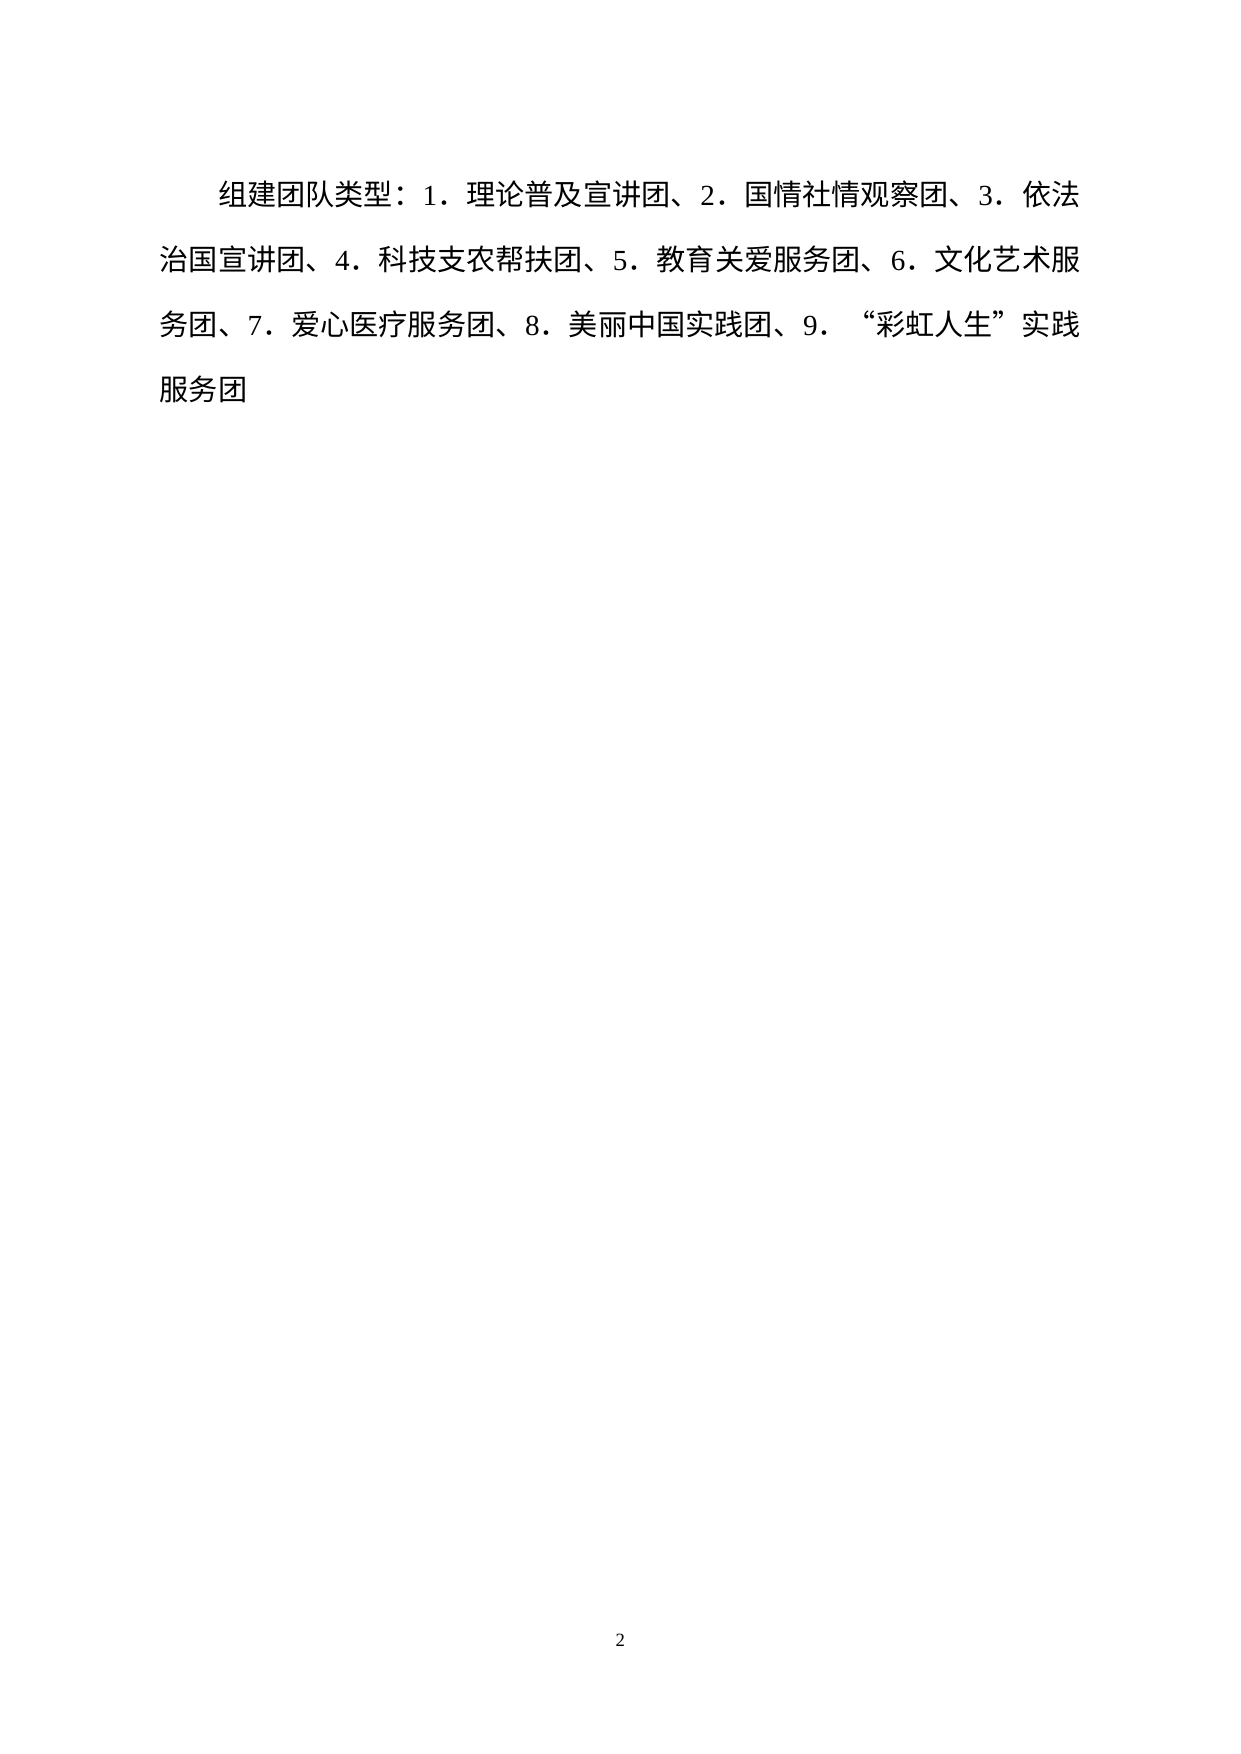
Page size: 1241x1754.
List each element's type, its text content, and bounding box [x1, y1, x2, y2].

text 组建团队类型：1．理论普及宣讲团、2．国情社情观察团、3．依法治国宣讲团、4．科技支农帮扶团、5．教育关爱服务团、6．文化艺术服务团、7．爱心医疗服务团、8．美丽中国实践团、9．“彩虹人生”实践服务团 [159, 160, 1081, 421]
